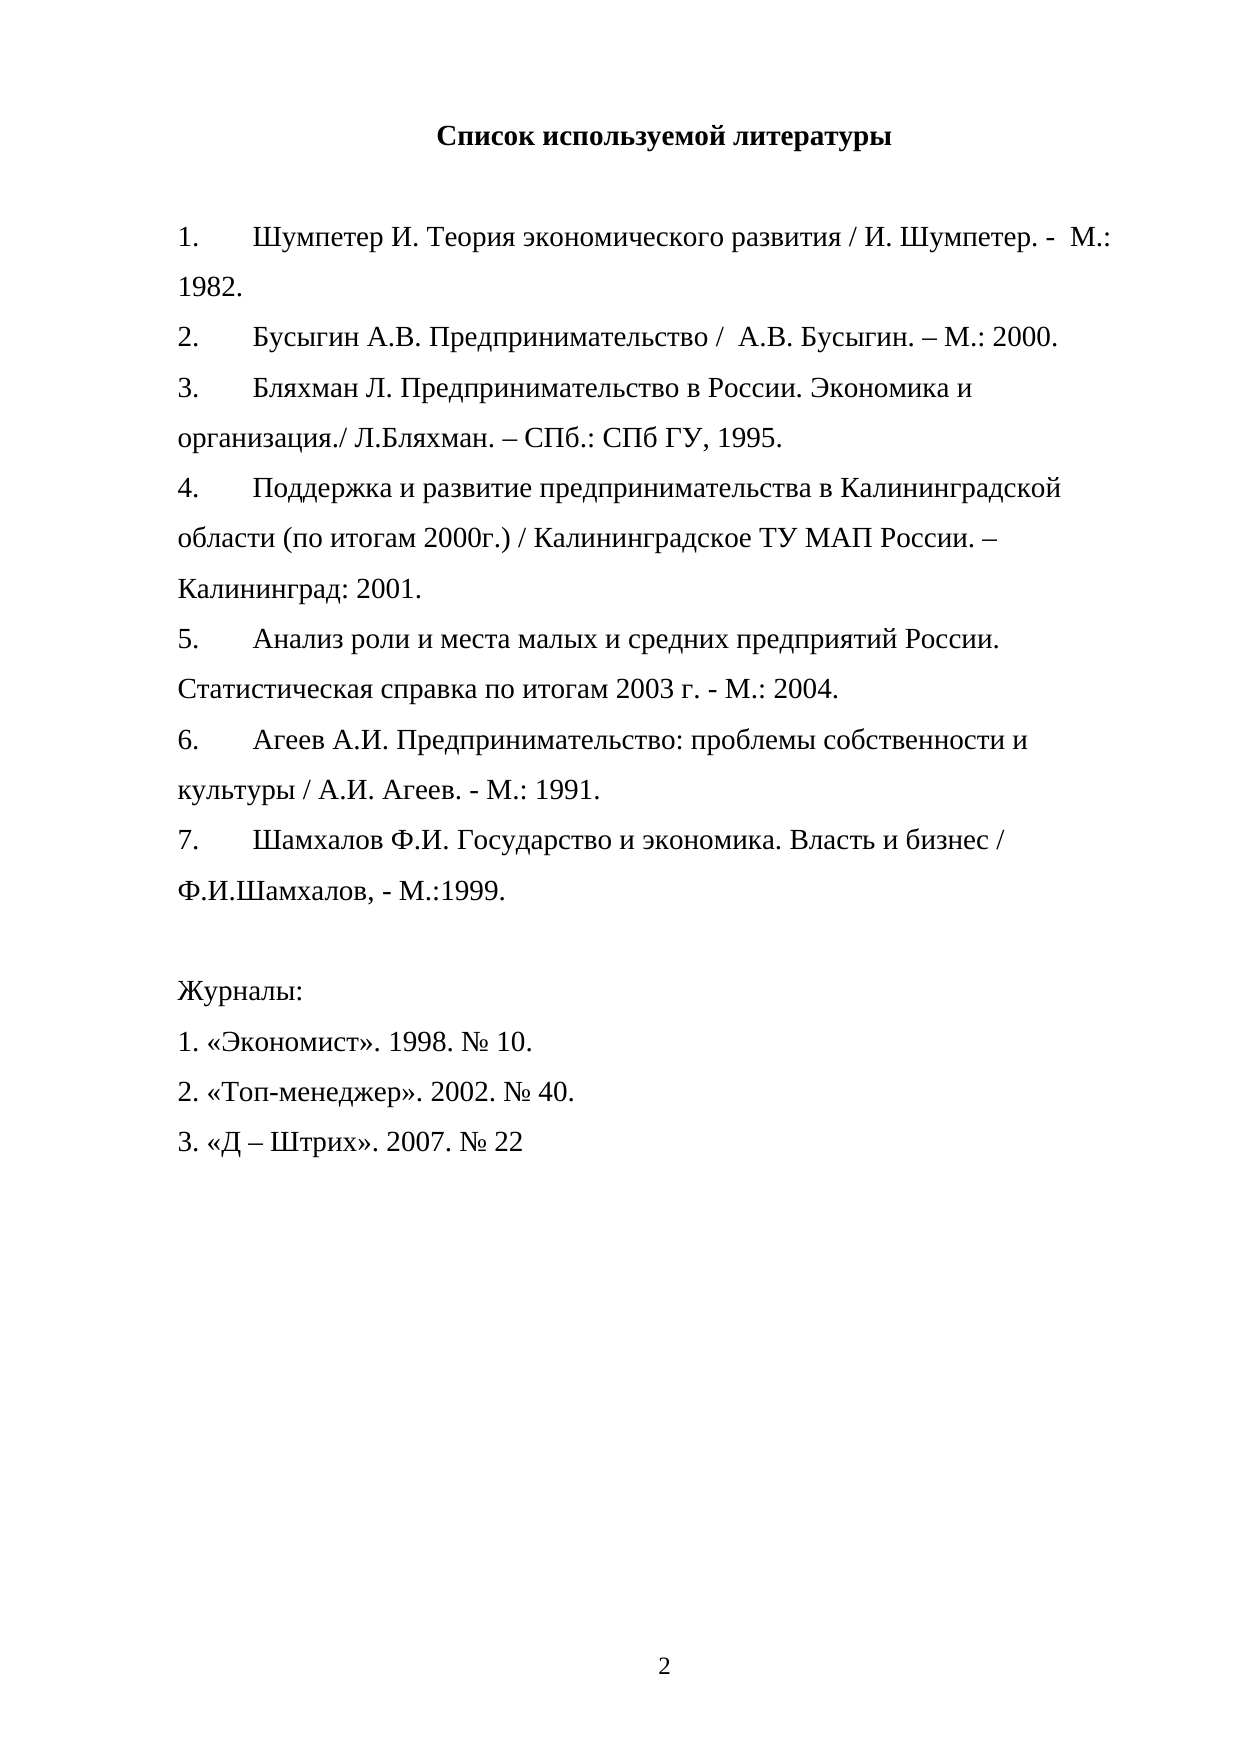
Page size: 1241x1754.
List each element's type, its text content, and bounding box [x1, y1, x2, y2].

text 2. «Топ-менеджер». 2002. № 40. [177, 1074, 1133, 1108]
list Анализ роли и места малых и средних предприятий России. Статистическая справка по итогам . - М.: 2004. [177, 621, 1133, 705]
text Список используемой литературы [121, 118, 1133, 152]
list Бляхман Л. Предпринимательство в России. Экономика и организация./ Л.Бляхман. – СПб.: СПб ГУ, 1995. [177, 370, 1133, 453]
list Агеев А.И. Предпринимательство: проблемы собственности и культуры / А.И. Агеев. - М.: 1991. [177, 722, 1133, 806]
text Журналы: [177, 973, 1133, 1007]
text 1. «Экономист». 1998. № 10. [177, 1024, 1133, 1057]
list Поддержка и развитие предпринимательства в Калининградской области (по итогам 2000г.) / Калининградское ТУ МАП России. – Калининград: 2001. [177, 470, 1133, 604]
text 3. «Д – Штрих». 2007. № 22 [177, 1124, 1133, 1158]
list Бусыгин А.В. Предпринимательство / А.В. Бусыгин. – М.: 2000. [177, 319, 1133, 353]
list Шамхалов Ф.И. Государство и экономика. Власть и бизнес / Ф.И.Шамхалов, - М.:1999. [177, 822, 1133, 906]
list Шумпетер И. Теория экономического развития / И. Шумпетер. - М.: 1982. [177, 219, 1133, 303]
